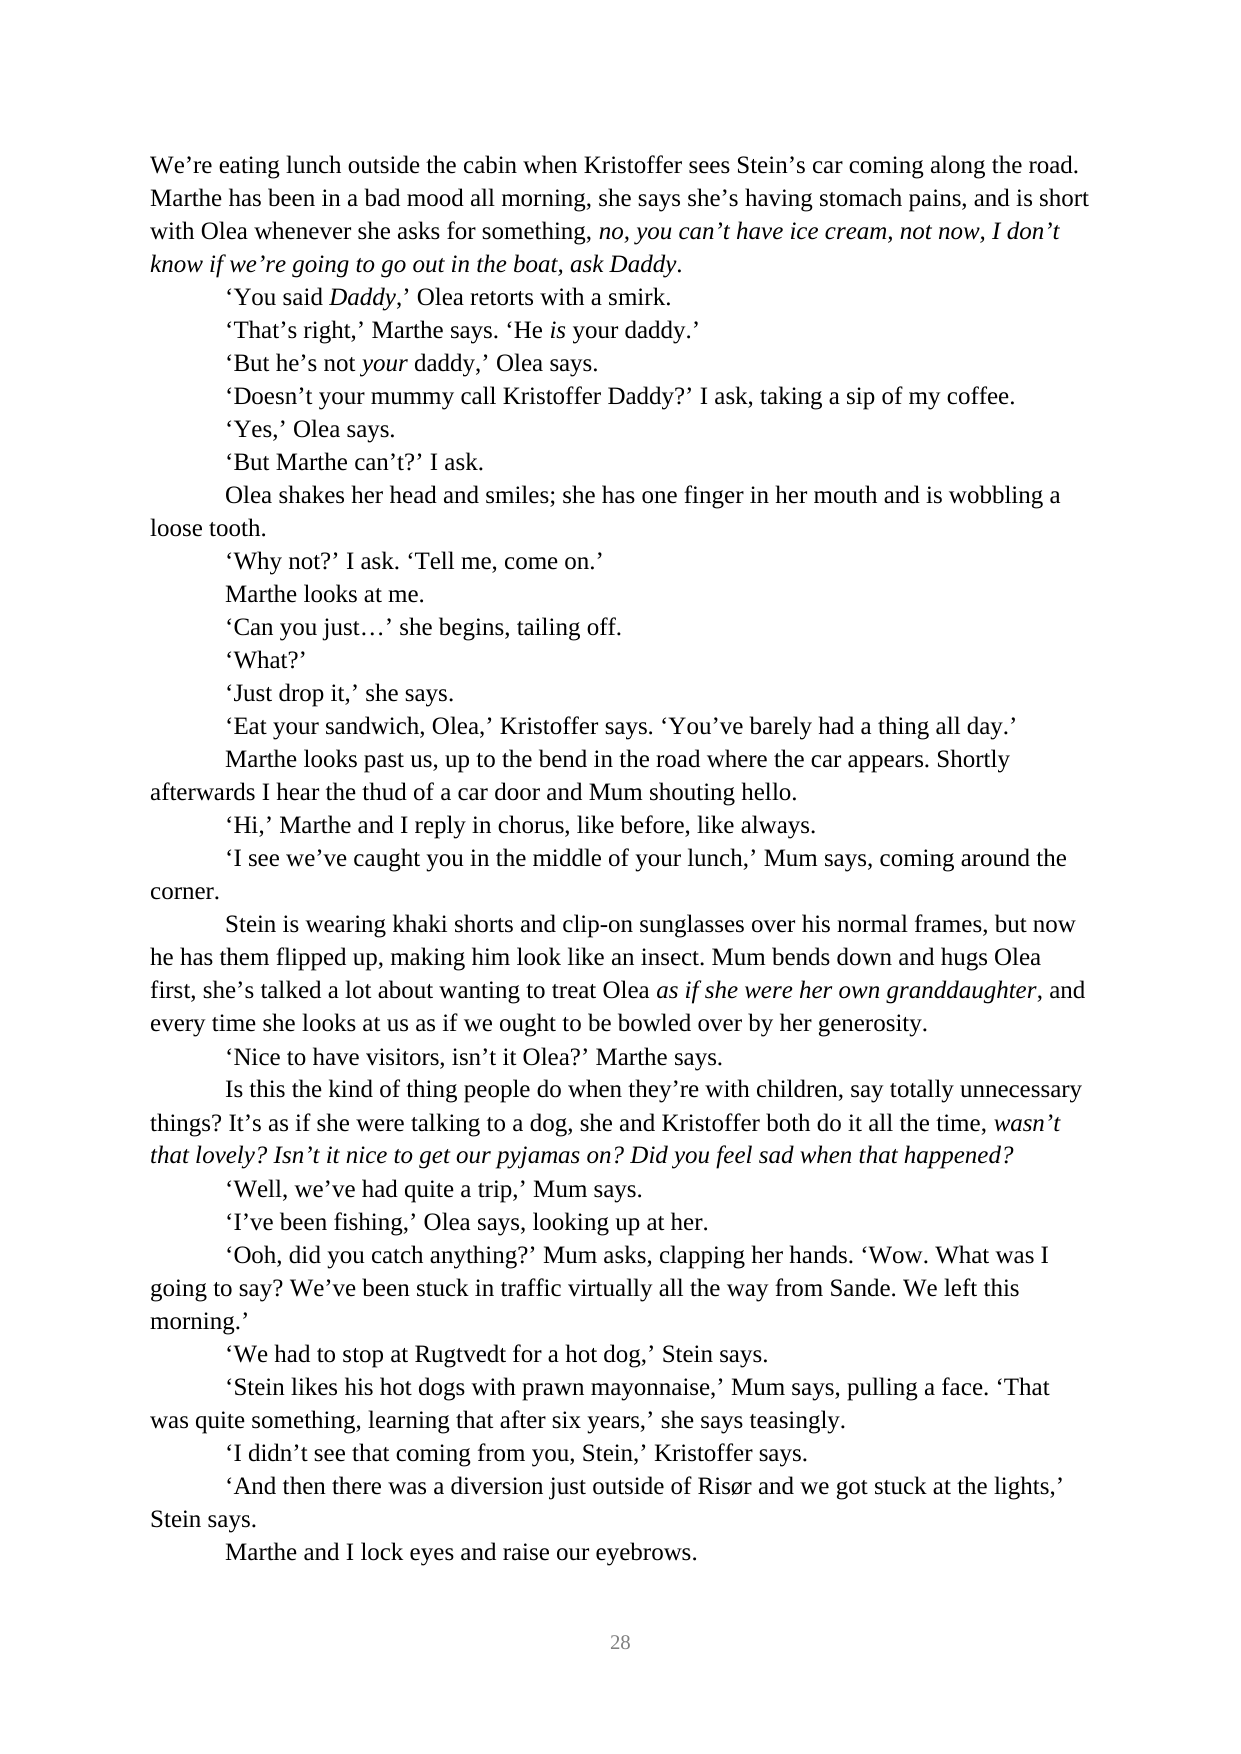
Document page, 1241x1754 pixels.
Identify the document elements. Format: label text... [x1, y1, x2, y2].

text ‘But Marthe can’t?’ I ask. [150, 447, 1090, 476]
text ‘Hi,’ Marthe and I reply in chorus, like before, like always. [150, 810, 1090, 839]
text Marthe looks past us, up to the bend in the road where the car appears. Shortly afterwards I hear the thud of a car door and Mum shouting hello. [150, 744, 1090, 806]
text Stein is wearing khaki shorts and clip-on sunglasses over his normal frames, but now he has them flipped up, making him look like an insect. Mum bends down and hugs Olea first, she’s talked a lot about wanting to treat Olea as if she were her own granddaughter, and every time she looks at us as if we ought to be bowled over by her generosity. [150, 909, 1090, 1037]
text ‘Why not?’ I ask. ‘Tell me, come on.’ [150, 546, 1090, 575]
text ‘Yes,’ Olea says. [150, 414, 1090, 443]
text ‘I’ve been fishing,’ Olea says, looking up at her. [150, 1207, 1090, 1235]
text ‘Just drop it,’ she says. [150, 678, 1090, 707]
text We’re eating lunch outside the cabin when Kristoffer sees Stein’s car coming along the road. Marthe has been in a bad mood all morning, she says she’s having stomach pains, and is short with Olea whenever she asks for something, no, you can’t have ice cream, not now, I don’t know if we’re going to go out in the boat, ask Daddy. [150, 150, 1090, 278]
text ‘I see we’ve caught you in the middle of your lunch,’ Mum says, coming around the corner. [150, 843, 1090, 905]
text Marthe and I lock eyes and raise our eyebrows. [150, 1537, 1090, 1566]
text Olea shakes her head and smiles; she has one finger in her mouth and is wobbling a loose tooth. [150, 480, 1090, 542]
text ‘Stein likes his hot dogs with prawn mayonnaise,’ Mum says, pulling a face. ‘That was quite something, learning that after six years,’ she says teasingly. [150, 1372, 1090, 1433]
text ‘That’s right,’ Marthe says. ‘He is your daddy.’ [150, 315, 1090, 344]
text ‘We had to stop at Rugtvedt for a hot dog,’ Stein says. [150, 1339, 1090, 1367]
text Marthe looks at me. [150, 579, 1090, 608]
text ‘You said Daddy,’ Olea retorts with a smirk. [150, 282, 1090, 311]
text ‘But he’s not your daddy,’ Olea says. [150, 348, 1090, 377]
text ‘I didn’t see that coming from you, Stein,’ Kristoffer says. [150, 1438, 1090, 1467]
text ‘Eat your sandwich, Olea,’ Kristoffer says. ‘You’ve barely had a thing all day.’ [150, 711, 1090, 740]
text ‘Doesn’t your mummy call Kristoffer Daddy?’ I ask, taking a sip of my coffee. [150, 381, 1090, 410]
text ‘What?’ [150, 645, 1090, 674]
text ‘Ooh, did you catch anything?’ Mum asks, clapping her hands. ‘Wow. What was I going to say? We’ve been stuck in traffic virtually all the way from Sande. We left this morning.’ [150, 1240, 1090, 1334]
text ‘Well, we’ve had quite a trip,’ Mum says. [150, 1174, 1090, 1202]
text Is this the kind of thing people do when they’re with children, say totally unnecessary things? It’s as if she were talking to a dog, she and Kristoffer both do it all the time, wasn’t that lovely? Isn’t it nice to get our pyjamas on? Did you feel sad when that happened? [150, 1074, 1090, 1169]
text ‘Nice to have visitors, isn’t it Olea?’ Marthe says. [150, 1042, 1090, 1070]
text ‘And then there was a diversion just outside of Risør and we got stuck at the lights,’ Stein says. [150, 1471, 1090, 1533]
text ‘Can you just…’ she begins, tailing off. [150, 612, 1090, 641]
